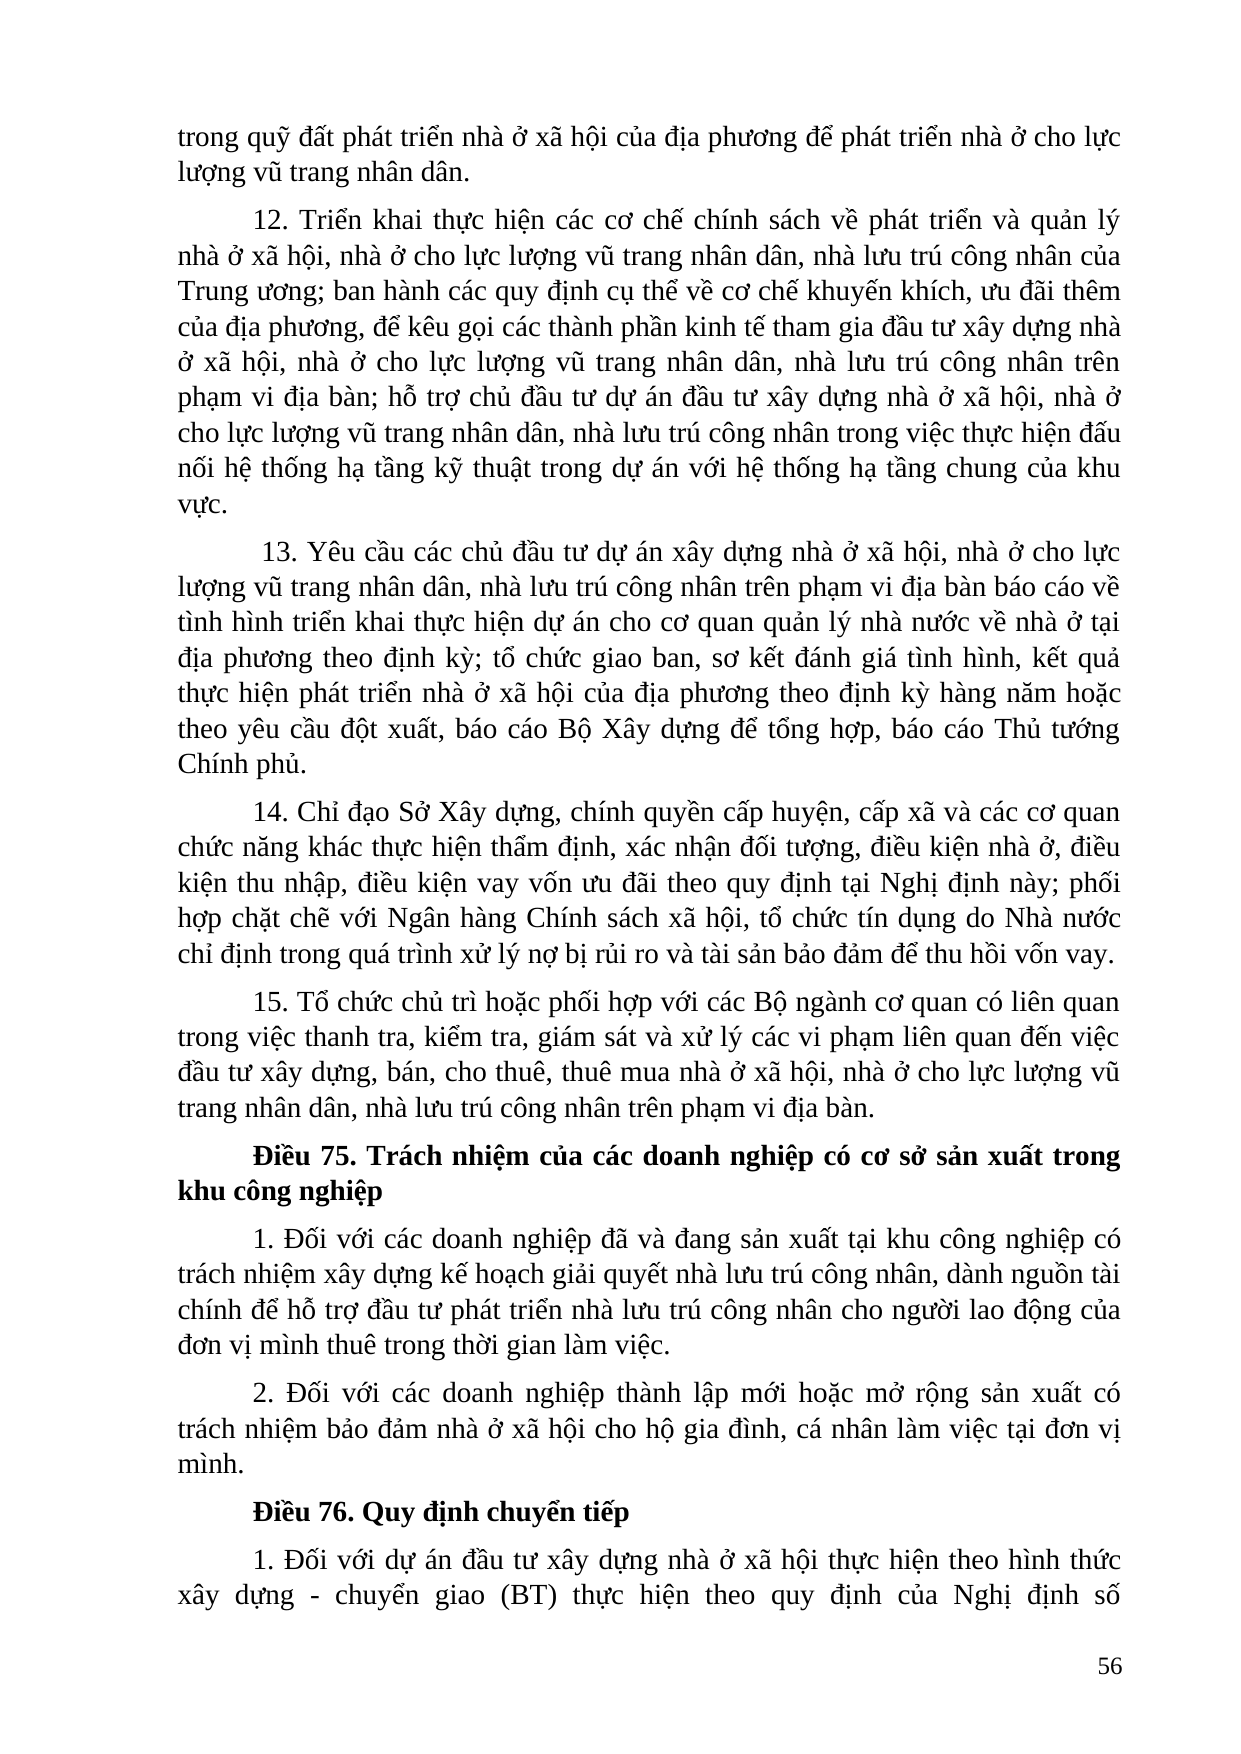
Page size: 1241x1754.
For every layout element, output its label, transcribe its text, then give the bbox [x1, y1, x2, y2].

text Điều 75. Trách nhiệm của các doanh nghiệp có cơ sở sản xuất trong khu công nghiệp [177, 1137, 1122, 1208]
text 2. Đối với các doanh nghiệp thành lập mới hoặc mở rộng sản xuất có trách nhiệm bảo đảm nhà ở xã hội cho hộ gia đình, cá nhân làm việc tại đơn vị mình. [177, 1374, 1122, 1481]
text Điều 76. Quy định chuyển tiếp [177, 1493, 1122, 1528]
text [177, 1541, 1122, 1612]
text 13. Yêu cầu các chủ đầu tư dự án xây dựng nhà ở xã hội, nhà ở cho lực lượng vũ trang nhân dân, nhà lưu trú công nhân trên phạm vi địa bàn báo cáo về tình hình triển khai thực hiện dự án cho cơ quan quản lý nhà nước về nhà ở tại địa phương theo định kỳ; tổ chức giao ban, sơ kết đánh giá tình hình, kết quả thực hiện phát triển nhà ở xã hội của địa phương theo định kỳ hàng năm hoặc theo yêu cầu đột xuất, báo cáo Bộ Xây dựng để tổng hợp, báo cáo Thủ tướng Chính phủ. [177, 533, 1122, 781]
text 15. Tổ chức chủ trì hoặc phối hợp với các Bộ ngành cơ quan có liên quan trong việc thanh tra, kiểm tra, giám sát và xử lý các vi phạm liên quan đến việc đầu tư xây dựng, bán, cho thuê, thuê mua nhà ở xã hội, nhà ở cho lực lượng vũ trang nhân dân, nhà lưu trú công nhân trên phạm vi địa bàn. [177, 983, 1122, 1124]
text 14. Chỉ đạo Sở Xây dựng, chính quyền cấp huyện, cấp xã và các cơ quan chức năng khác thực hiện thẩm định, xác nhận đối tượng, điều kiện nhà ở, điều kiện thu nhập, điều kiện vay vốn ưu đãi theo quy định tại Nghị định này; phối hợp chặt chẽ với Ngân hàng Chính sách xã hội, tổ chức tín dụng do Nhà nước chỉ định trong quá trình xử lý nợ bị rủi ro và tài sản bảo đảm để thu hồi vốn vay. [177, 793, 1122, 970]
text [177, 118, 1122, 189]
text 12. Triển khai thực hiện các cơ chế chính sách về phát triển và quản lý nhà ở xã hội, nhà ở cho lực lượng vũ trang nhân dân, nhà lưu trú công nhân của Trung ương; ban hành các quy định cụ thể về cơ chế khuyến khích, ưu đãi thêm của địa phương, để kêu gọi các thành phần kinh tế tham gia đầu tư xây dựng nhà ở xã hội, nhà ở cho lực lượng vũ trang nhân dân, nhà lưu trú công nhân trên phạm vi địa bàn; hỗ trợ chủ đầu tư dự án đầu tư xây dựng nhà ở xã hội, nhà ở cho lực lượng vũ trang nhân dân, nhà lưu trú công nhân trong việc thực hiện đấu nối hệ thống hạ tầng kỹ thuật trong dự án với hệ thống hạ tầng chung của khu vực. [177, 201, 1122, 520]
text 1. Đối với các doanh nghiệp đã và đang sản xuất tại khu công nghiệp có trách nhiệm xây dựng kế hoạch giải quyết nhà lưu trú công nhân, dành nguồn tài chính để hỗ trợ đầu tư phát triển nhà lưu trú công nhân cho người lao động của đơn vị mình thuê trong thời gian làm việc. [177, 1220, 1122, 1362]
